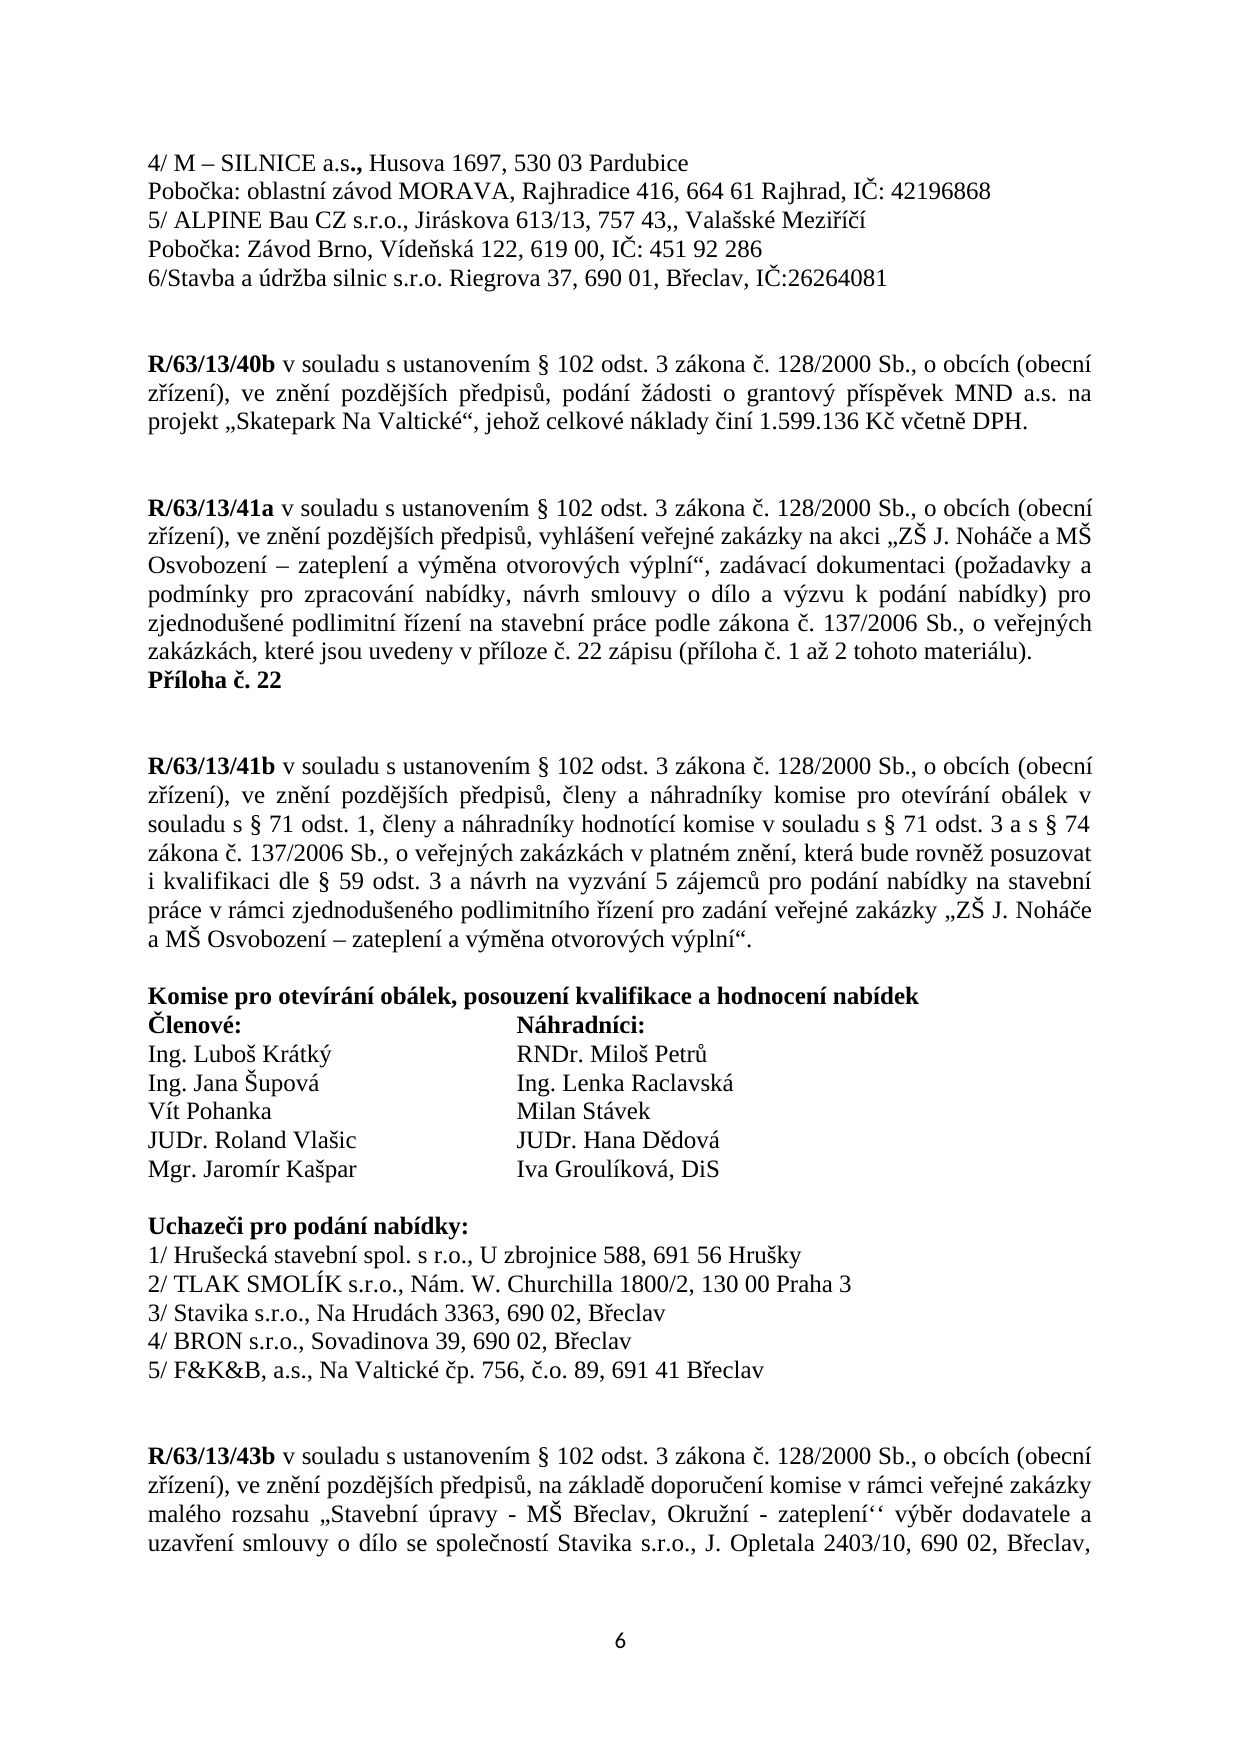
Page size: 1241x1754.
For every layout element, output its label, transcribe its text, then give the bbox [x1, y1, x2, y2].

text 2/ TLAK SMOLÍK s.r.o., Nám. W. Churchilla 1800/2, 130 00 Praha 3 [148, 1269, 1093, 1298]
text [148, 1441, 1093, 1556]
text R/63/13/41b v souladu s ustanovením § 102 odst. 3 zákona č. 128/2000 Sb., o obcích (obecní zřízení), ve znění pozdějších předpisů, členy a náhradníky komise pro otevírání obálek v souladu s § 71 odst. 1, členy a náhradníky hodnotící komise v souladu s § 71 odst. 3 a s § 74 zákona č. 137/2006 Sb., o veřejných zakázkách v platném znění, která bude rovněž posuzovat i kvalifikaci dle § 59 odst. 3 a návrh na vyzvání 5 zájemců pro podání nabídky na stavební práce v rámci zjednodušeného podlimitního řízení pro zadání veřejné zakázky „ZŠ J. Noháče a MŠ Osvobození – zateplení a výměna otvorových výplní“. [148, 751, 1093, 953]
text 3/ Stavika s.r.o., Na Hrudách 3363, 690 02, Břeclav [148, 1298, 1093, 1326]
text 5/ ALPINE Bau CZ s.r.o., Jiráskova 613/13, 757 43,, Valašské Meziříčí [148, 205, 1093, 234]
text 5/ F&K&B, a.s., Na Valtické čp. 756, č.o. 89, 691 41 Břeclav [148, 1355, 1093, 1384]
text Členové: Náhradníci: [148, 1010, 1093, 1039]
text R/63/13/41a v souladu s ustanovením § 102 odst. 3 zákona č. 128/2000 Sb., o obcích (obecní zřízení), ve znění pozdějších předpisů, vyhlášení veřejné zakázky na akci „ZŠ J. Noháče a MŠ Osvobození – zateplení a výměna otvorových výplní“, zadávací dokumentaci (požadavky a podmínky pro zpracování nabídky, návrh smlouvy o dílo a výzvu k podání nabídky) pro zjednodušené podlimitní řízení na stavební práce podle zákona č. 137/2006 Sb., o veřejných zakázkách, které jsou uvedeny v příloze č. 22 zápisu (příloha č. 1 až 2 tohoto materiálu). [148, 493, 1093, 665]
text Příloha č. 22 [148, 665, 1093, 694]
text Pobočka: Závod Brno, Vídeňská 122, 619 00, IČ: 451 92 286 [148, 234, 1093, 263]
text Uchazeči pro podání nabídky: [148, 1211, 1093, 1240]
text Komise pro otevírání obálek, posouzení kvalifikace a hodnocení nabídek [148, 981, 1093, 1010]
text JUDr. Roland Vlašic JUDr. Hana Dědová [148, 1125, 1093, 1154]
text R/63/13/40b v souladu s ustanovením § 102 odst. 3 zákona č. 128/2000 Sb., o obcích (obecní zřízení), ve znění pozdějších předpisů, podání žádosti o grantový příspěvek MND a.s. na projekt „Skatepark Na Valtické“, jehož celkové náklady činí 1.599.136 Kč včetně DPH. [148, 349, 1093, 435]
text 1/ Hrušecká stavební spol. s r.o., U zbrojnice 588, 691 56 Hrušky [148, 1240, 1093, 1269]
text Pobočka: oblastní závod MORAVA, Rajhradice 416, 664 61 Rajhrad, IČ: 42196868 [148, 176, 1093, 205]
text Ing. Luboš Krátký RNDr. Miloš Petrů [148, 1039, 1093, 1068]
text Vít Pohanka Milan Stávek [148, 1096, 1093, 1125]
text Mgr. Jaromír Kašpar Iva Groulíková, DiS [148, 1154, 1093, 1183]
text 4/ BRON s.r.o., Sovadinova 39, 690 02, Břeclav [148, 1326, 1093, 1355]
text 4/ M – SILNICE a.s., Husova 1697, 530 03 Pardubice [148, 148, 1093, 176]
text 6/Stavba a údržba silnic s.r.o. Riegrova 37, 690 01, Břeclav, IČ:26264081 [148, 263, 1093, 291]
text Ing. Jana Šupová Ing. Lenka Raclavská [148, 1068, 1093, 1096]
